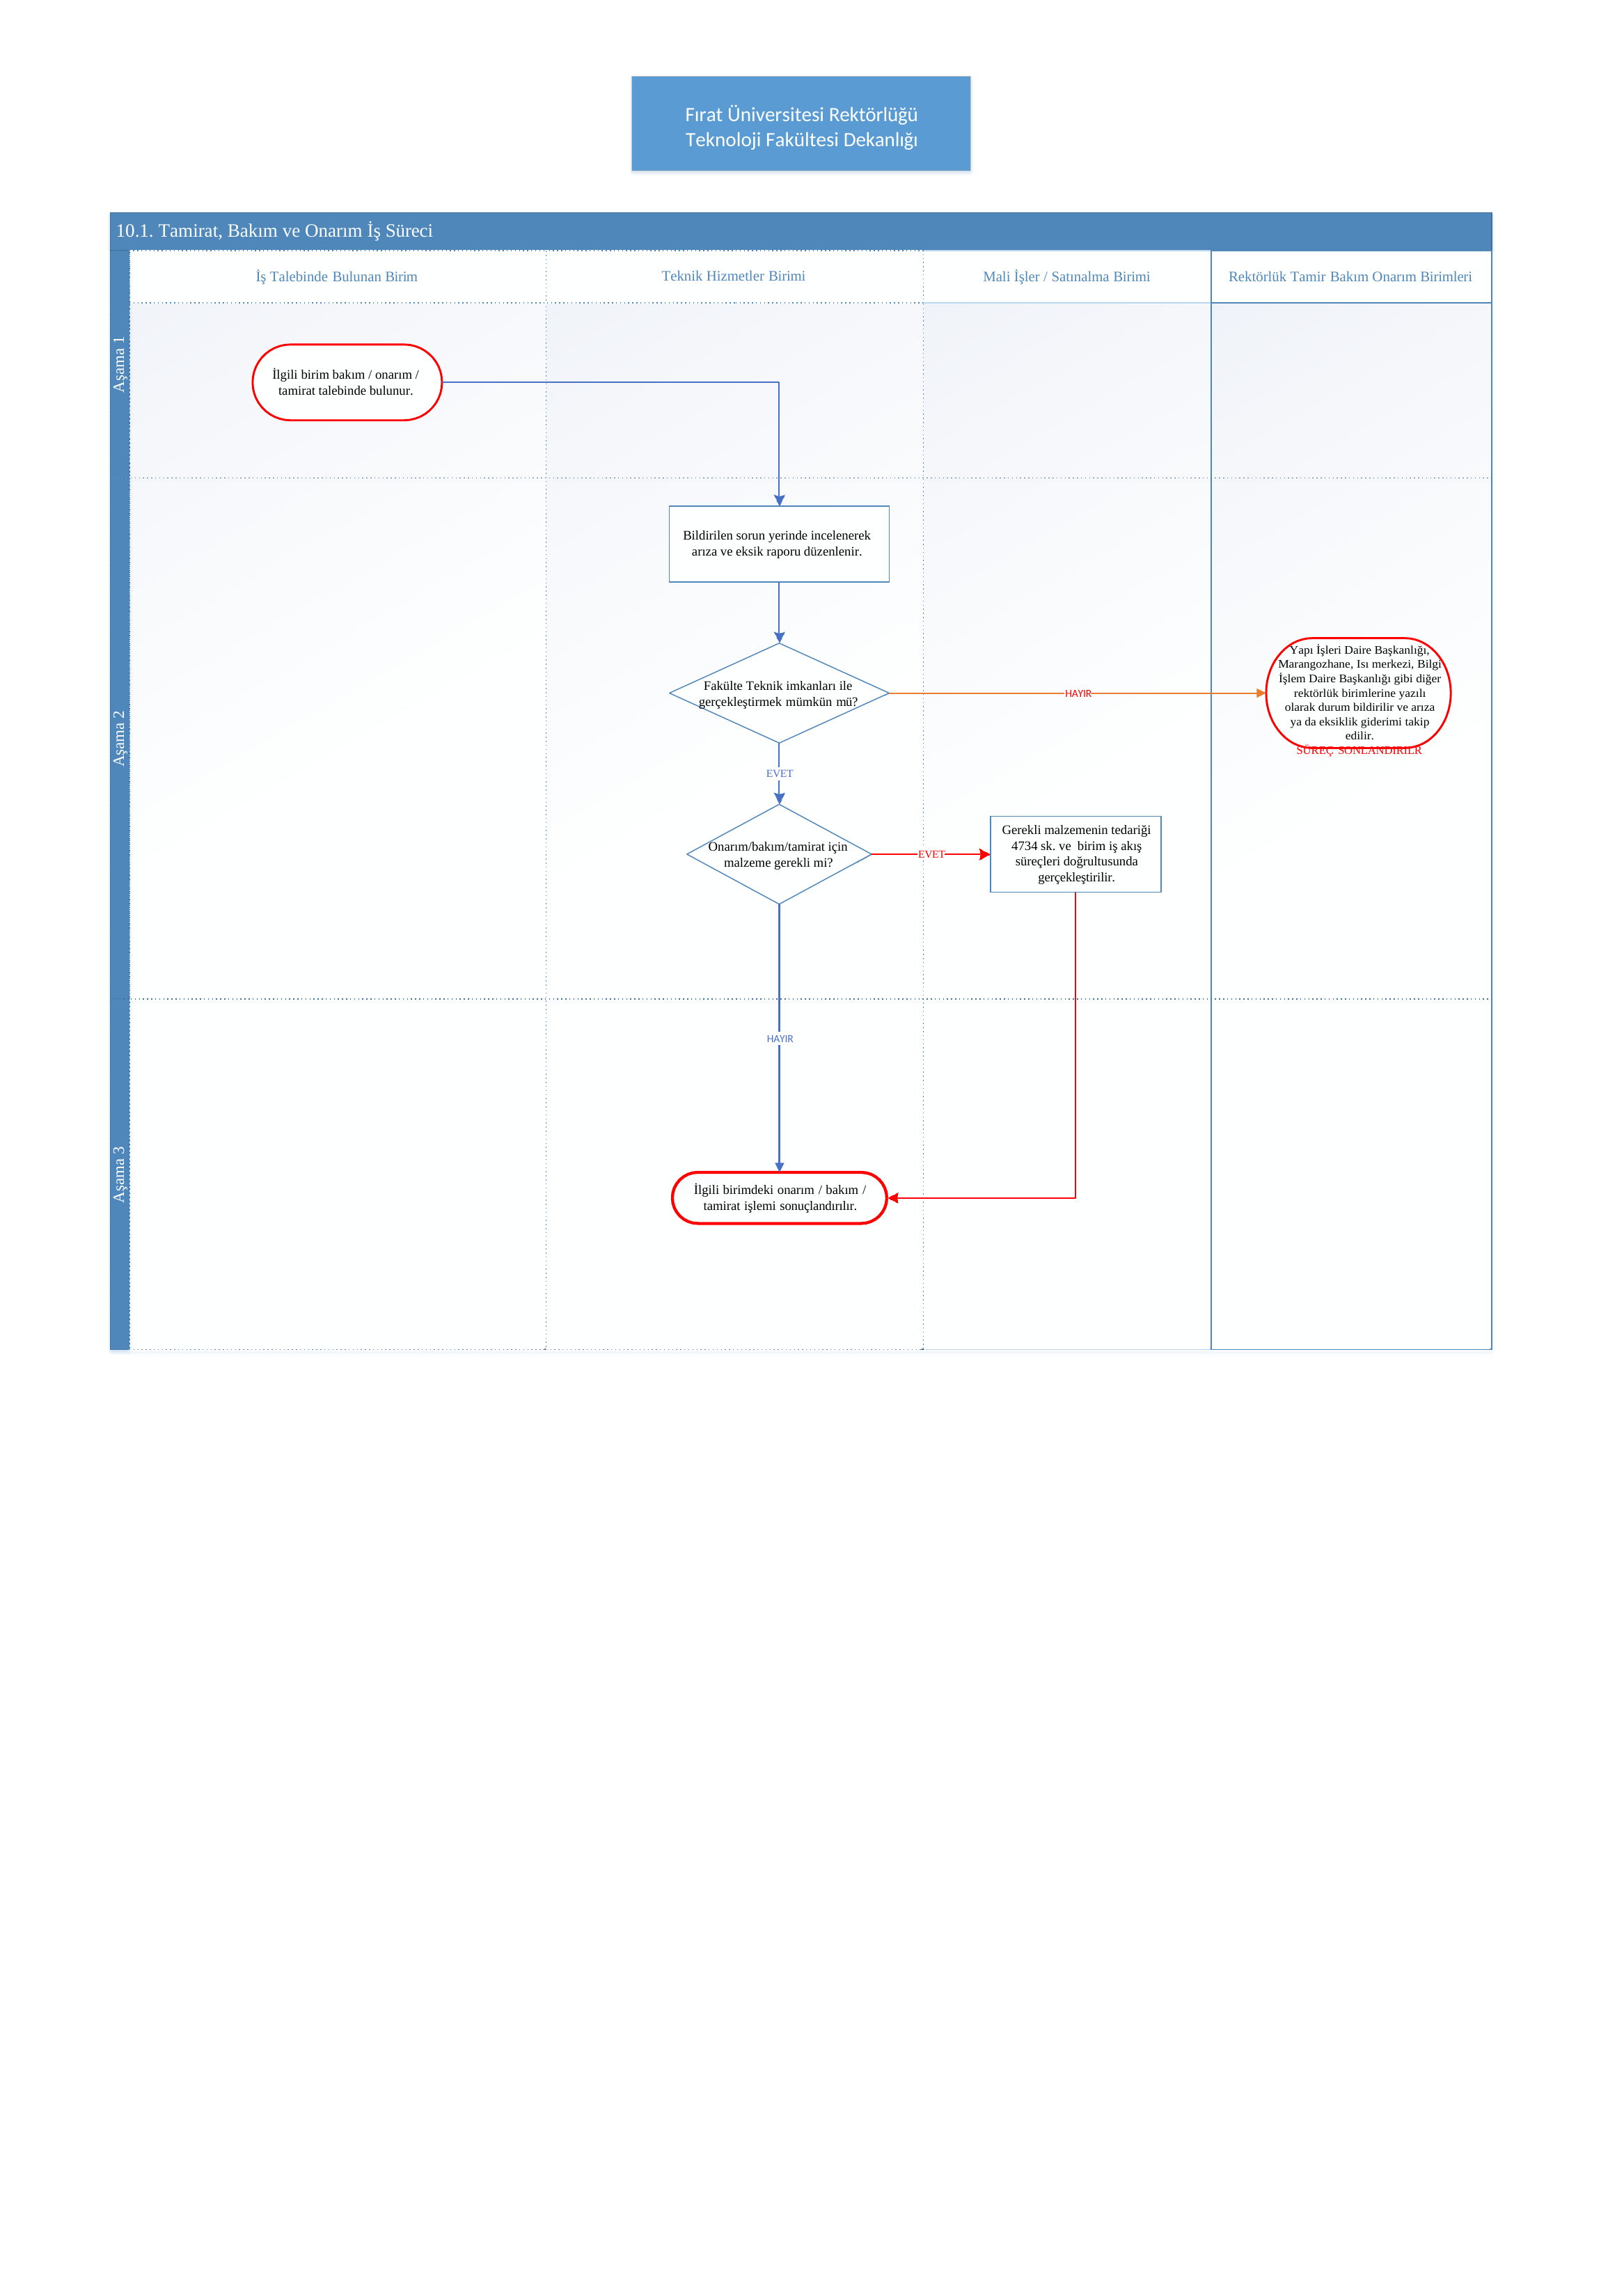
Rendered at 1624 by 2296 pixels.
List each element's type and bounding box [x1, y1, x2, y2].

picture [628, 75, 975, 177]
picture [104, 208, 1499, 1358]
